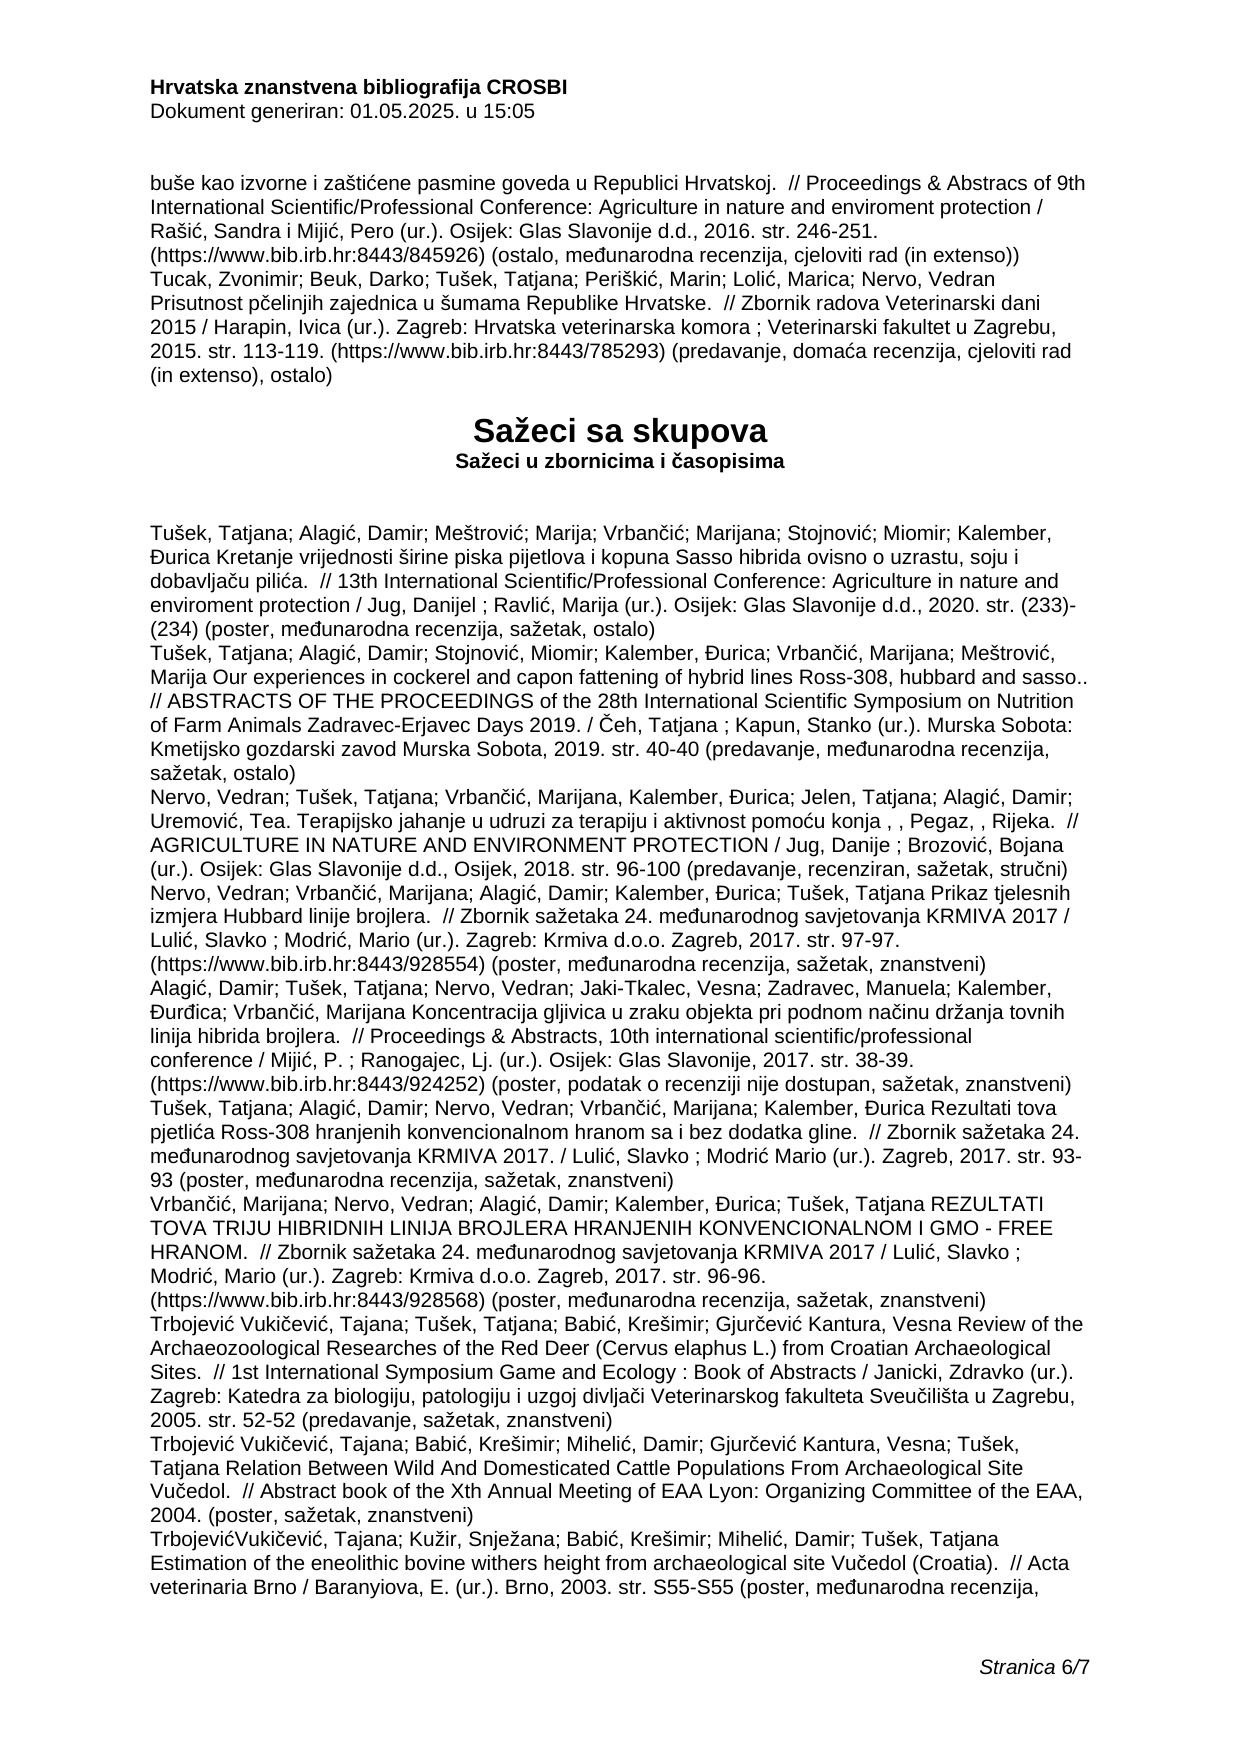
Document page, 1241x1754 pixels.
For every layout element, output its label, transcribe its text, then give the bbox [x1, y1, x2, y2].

subtitle Sažeci u zbornicima i časopisima [150, 449, 1090, 473]
text Tucak, Zvonimir; Beuk, Darko; Tušek, Tatjana; Periškić, Marin; Lolić, Marica; Nervo, Vedran [150, 267, 1090, 387]
subtitle Sažeci sa skupova [150, 411, 1090, 449]
text Alagić, Damir; Tušek, Tatjana; Nervo, Vedran; Jaki-Tkalec, Vesna; Zadravec, Manuela; Kalember, Đurđica; Vrbančić, Marijana [150, 976, 1090, 1096]
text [150, 171, 1090, 267]
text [150, 1527, 1090, 1599]
text Tušek, Tatjana; Alagić, Damir; Nervo, Vedran; Vrbančić, Marijana; Kalember, Đurica [150, 1096, 1090, 1192]
text Nervo, Vedran; Tušek, Tatjana; Vrbančić, Marijana, Kalember, Đurica; Jelen, Tatjana; Alagić, Damir; Uremović, Tea. [150, 784, 1090, 880]
text Nervo, Vedran; Vrbančić, Marijana; Alagić, Damir; Kalember, Đurica; Tušek, Tatjana [150, 880, 1090, 976]
text Tušek, Tatjana; Alagić, Damir; Meštrović; Marija; Vrbančić; Marijana; Stojnović; Miomir; Kalember, Đurica [150, 521, 1090, 641]
text Vrbančić, Marijana; Nervo, Vedran; Alagić, Damir; Kalember, Đurica; Tušek, Tatjana [150, 1192, 1090, 1312]
text Trbojević Vukičević, Tajana; Tušek, Tatjana; Babić, Krešimir; Gjurčević Kantura, Vesna [150, 1312, 1090, 1431]
text Trbojević Vukičević, Tajana; Babić, Krešimir; Mihelić, Damir; Gjurčević Kantura, Vesna; Tušek, Tatjana [150, 1431, 1090, 1527]
text Tušek, Tatjana; Alagić, Damir; Stojnović, Miomir; Kalember, Đurica; Vrbančić, Marijana; Meštrović, Marija [150, 641, 1090, 784]
